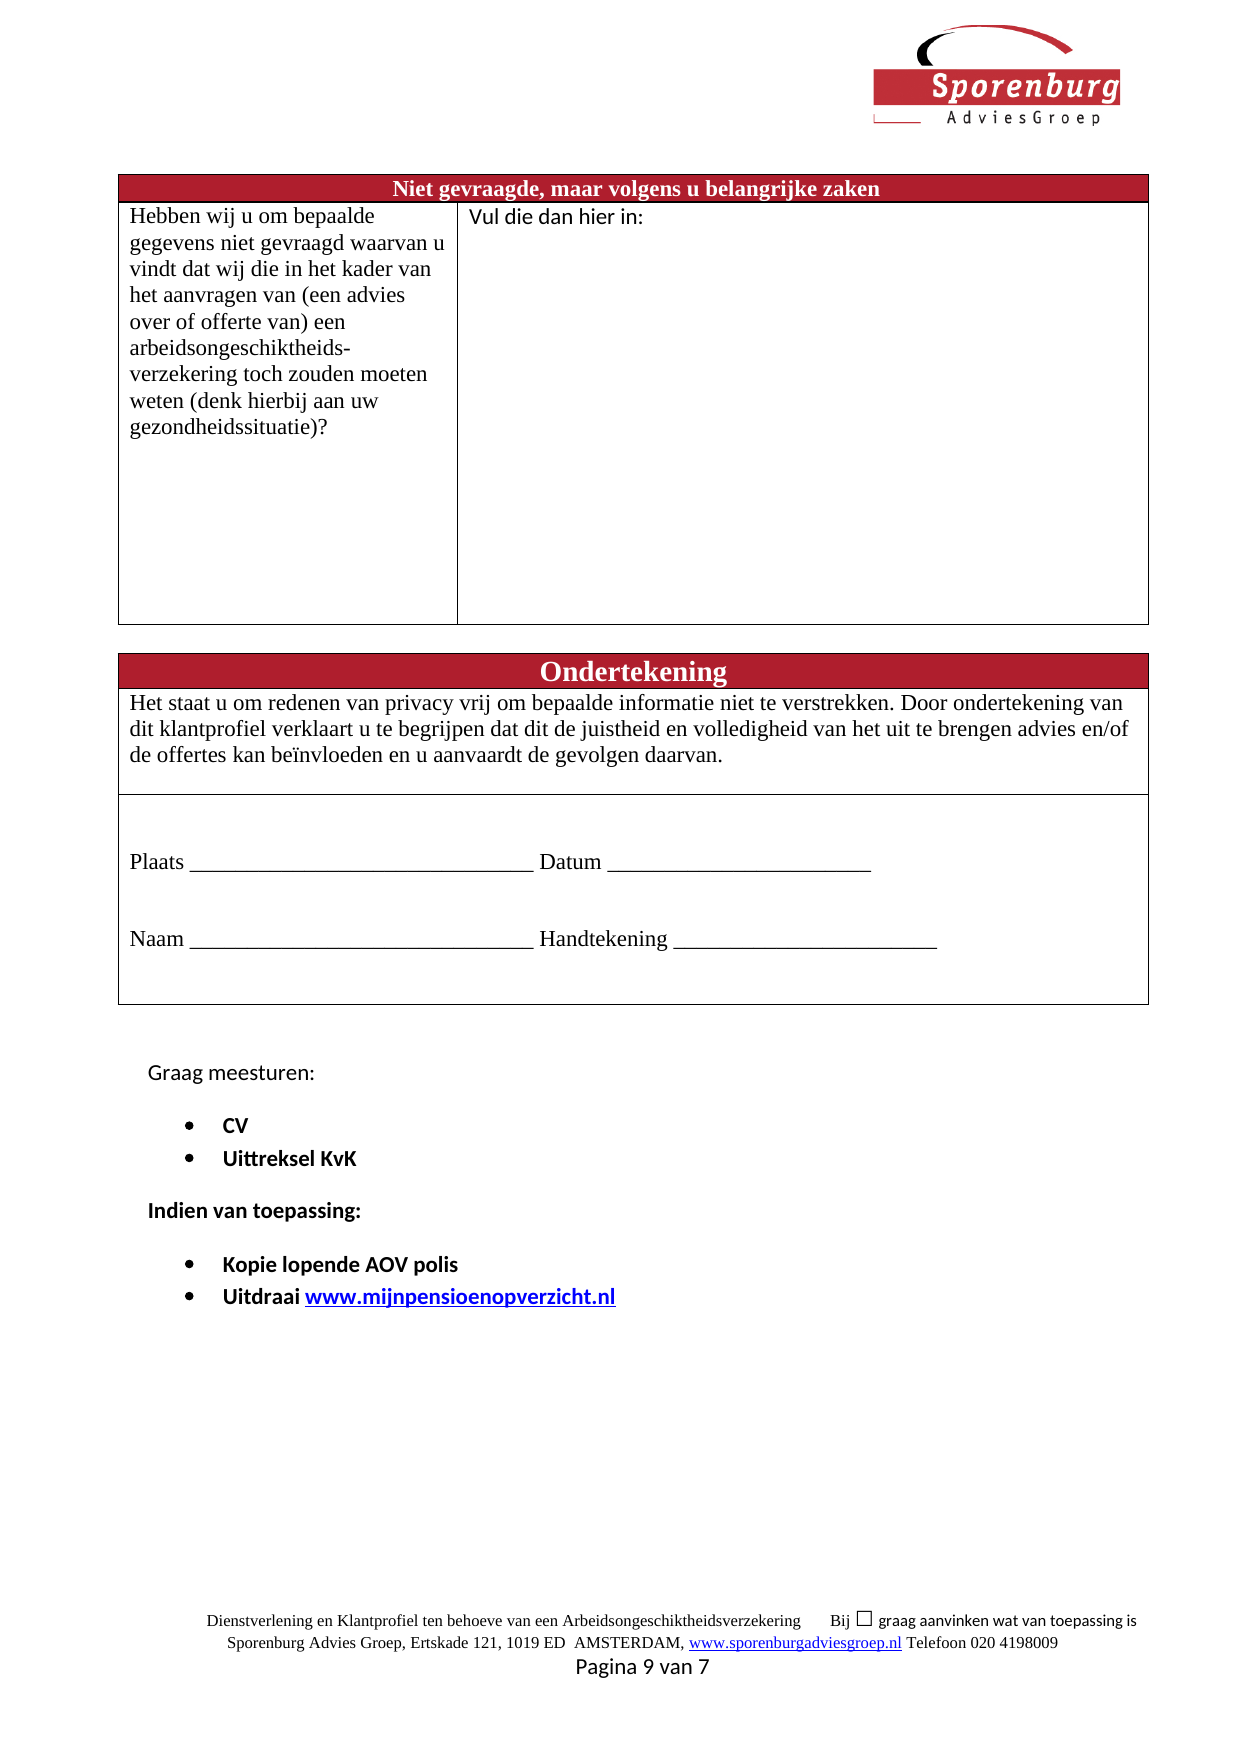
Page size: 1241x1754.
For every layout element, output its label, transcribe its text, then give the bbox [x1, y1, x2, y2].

list Uitdraai www.mijnpensioenopverzicht.nl [185, 1282, 1137, 1310]
table_cell [458, 203, 1148, 624]
list Uittreksel KvK [185, 1144, 1137, 1172]
list Kopie lopende AOV polis [185, 1250, 1137, 1278]
list CV [185, 1111, 1137, 1139]
text Graag meesturen: [148, 1058, 1137, 1086]
table_cell Plaats ______________________________ Datum _______________________ Naam ______________________________ Handtekening _______________________ [119, 795, 1148, 1004]
table_header Niet gevraagde, maar volgens u belangrijke zaken [119, 175, 1148, 201]
table_cell Het staat u om redenen van privacy vrij om bepaalde informatie niet te verstrekken. Door ondertekening van dit klantprofiel verklaart u te begrijpen dat dit de juistheid en volledigheid van het uit te brengen advies en/of de offertes kan beïnvloeden en u aanvaardt de gevolgen daarvan. [119, 689, 1148, 794]
text Indien van toepassing: [148, 1197, 1137, 1225]
picture [873, 25, 1121, 126]
table_cell Hebben wij u om bepaalde gegevens niet gevraagd waarvan u vindt dat wij die in het kader van het aanvragen van (een advies over of offerte van) een arbeidsongeschiktheids-verzekering toch zouden moeten weten (denk hierbij aan uw gezondheidssituatie)? [119, 203, 457, 624]
table_header Ondertekening [119, 654, 1148, 688]
